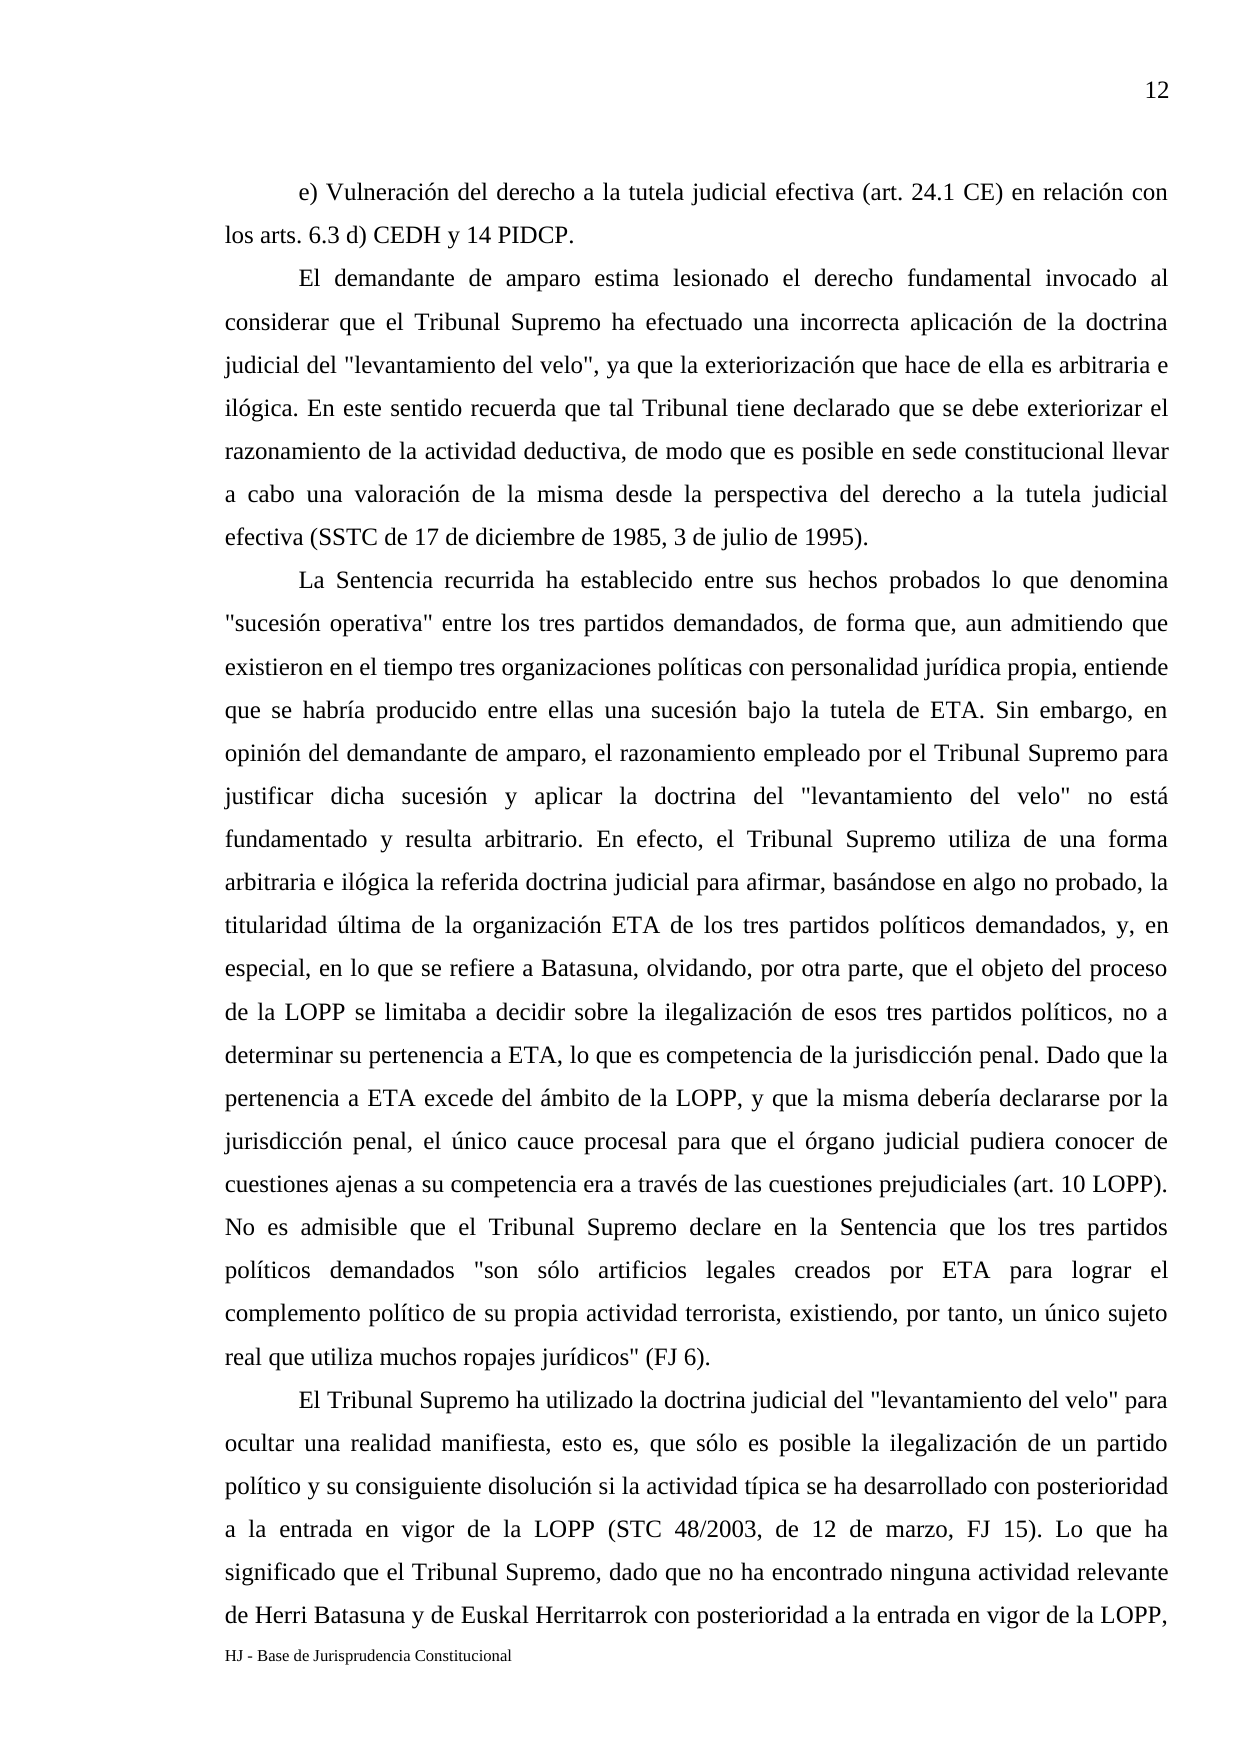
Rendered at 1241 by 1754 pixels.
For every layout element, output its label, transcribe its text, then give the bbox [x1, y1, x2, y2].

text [224, 1385, 1169, 1629]
text La Sentencia recurrida ha establecido entre sus hechos probados lo que denomina "sucesión operativa" entre los tres partidos demandados, de forma que, aun admitiendo que existieron en el tiempo tres organizaciones políticas con personalidad jurídica propia, entiende que se habría producido entre ellas una sucesión bajo la tutela de ETA. Sin embargo, en opinión del demandante de amparo, el razonamiento empleado por el Tribunal Supremo para justificar dicha sucesión y aplicar la doctrina del "levantamiento del velo" no está fundamentado y resulta arbitrario. En efecto, el Tribunal Supremo utiliza de una forma arbitraria e ilógica la referida doctrina judicial para afirmar, basándose en algo no probado, la titularidad última de la organización ETA de los tres partidos políticos demandados, y, en especial, en lo que se refiere a Batasuna, olvidando, por otra parte, que el objeto del proceso de la LOPP se limitaba a decidir sobre la ilegalización de esos tres partidos políticos, no a determinar su pertenencia a ETA, lo que es competencia de la jurisdicción penal. Dado que la pertenencia a ETA excede del ámbito de la LOPP, y que la misma debería declararse por la jurisdicción penal, el único cauce procesal para que el órgano judicial pudiera conocer de cuestiones ajenas a su competencia era a través de las cuestiones prejudiciales (art. 10 LOPP). No es admisible que el Tribunal Supremo declare en la Sentencia que los tres partidos políticos demandados "son sólo artificios legales creados por ETA para lograr el complemento político de su propia actividad terrorista, existiendo, por tanto, un único sujeto real que utiliza muchos ropajes jurídicos" (FJ 6). [224, 565, 1169, 1370]
text El demandante de amparo estima lesionado el derecho fundamental invocado al considerar que el Tribunal Supremo ha efectuado una incorrecta aplicación de la doctrina judicial del "levantamiento del velo", ya que la exteriorización que hace de ella es arbitraria e ilógica. En este sentido recuerda que tal Tribunal tiene declarado que se debe exteriorizar el razonamiento de la actividad deductiva, de modo que es posible en sede constitucional llevar a cabo una valoración de la misma desde la perspectiva del derecho a la tutela judicial efectiva (SSTC de 17 de diciembre de 1985, 3 de julio de 1995). [224, 263, 1169, 551]
text e) Vulneración del derecho a la tutela judicial efectiva (art. 24.1 CE) en relación con los arts. 6.3 d) CEDH y 14 PIDCP. [224, 177, 1169, 249]
